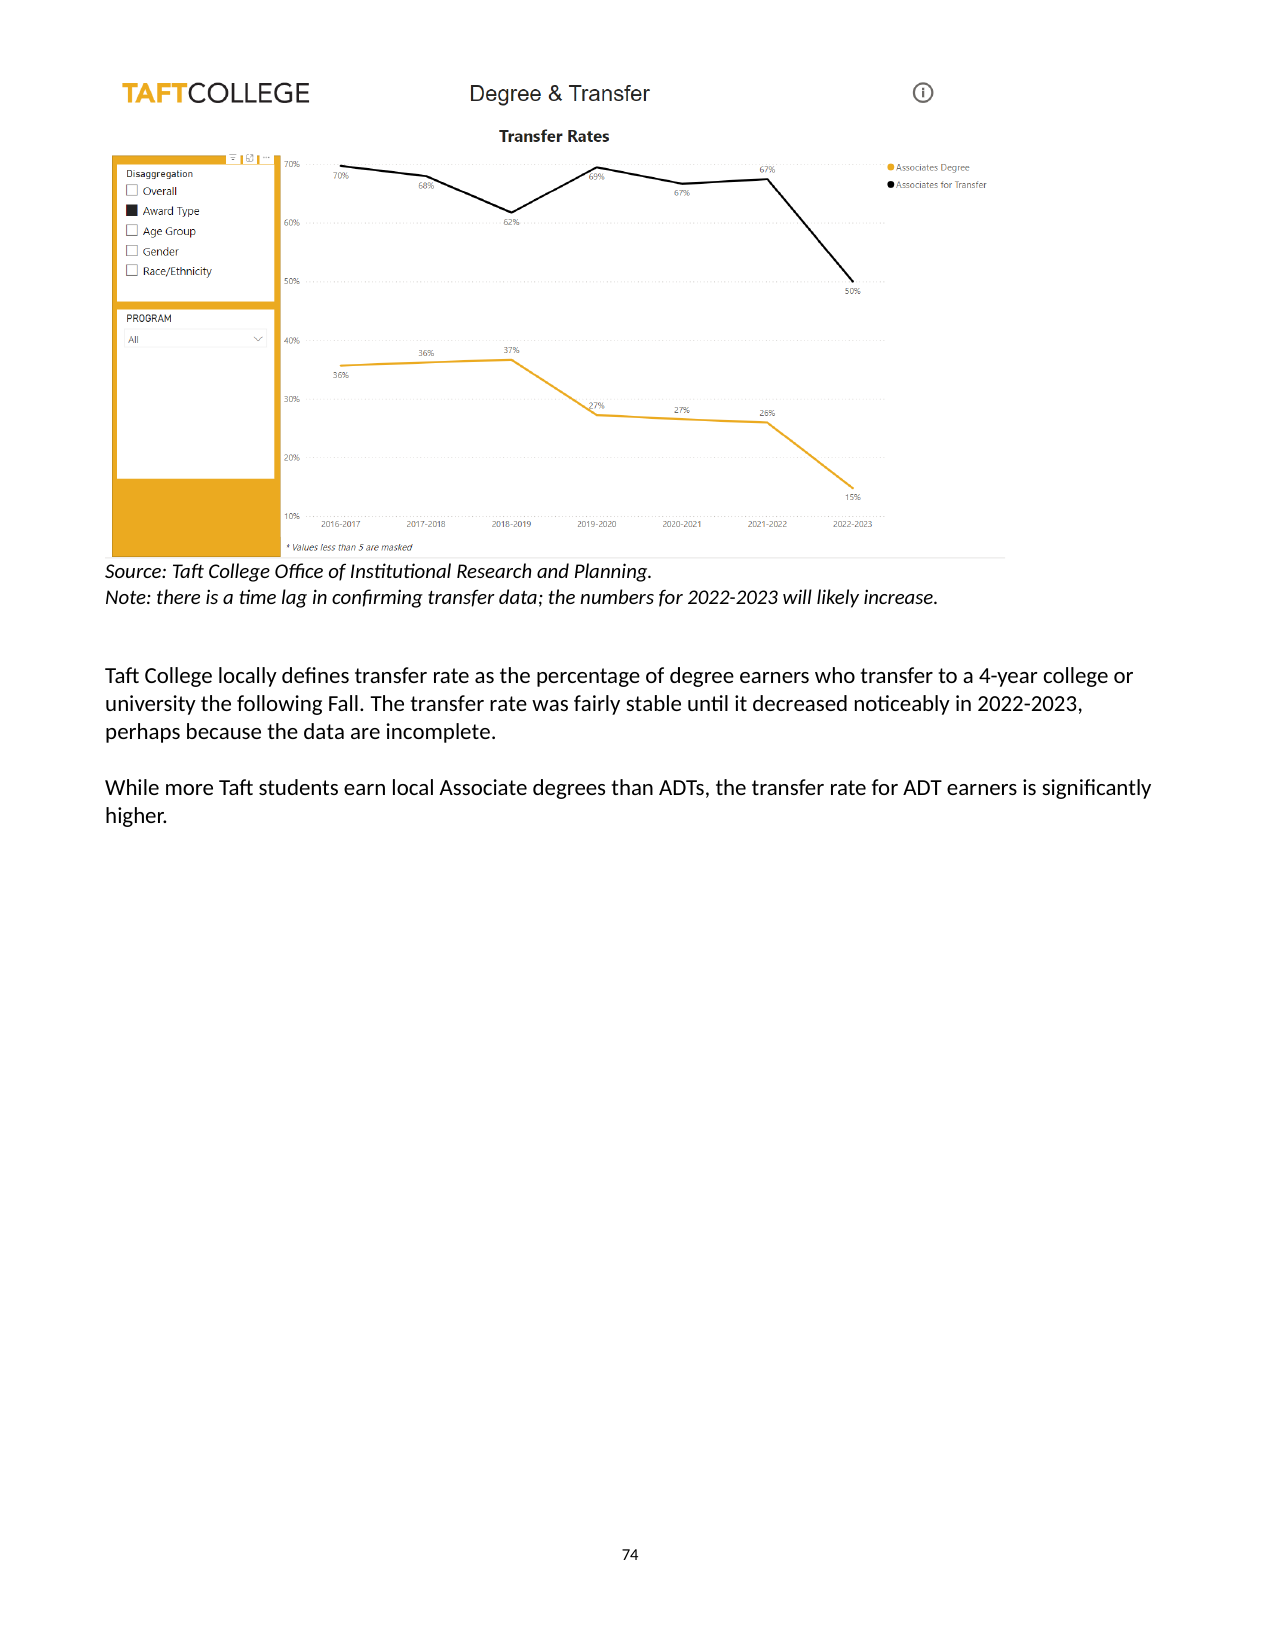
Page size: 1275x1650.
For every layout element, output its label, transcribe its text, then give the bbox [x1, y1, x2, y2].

text Source: Taft College Office of Institutional Research and Planning. [105, 559, 1155, 584]
text Taft College locally defines transfer rate as the percentage of degree earners who transfer to a 4-year college or university the following Fall. The transfer rate was fairly stable until it decreased noticeably in 2022-2023, perhaps because the data are incomplete. [105, 661, 1155, 745]
text Note: there is a time lag in confirming transfer data; the numbers for 2022-2023 will likely increase. [105, 584, 1155, 609]
picture [105, 71, 1006, 559]
text While more Taft students earn local Associate degrees than ADTs, the transfer rate for ADT earners is significantly higher. [105, 773, 1155, 829]
